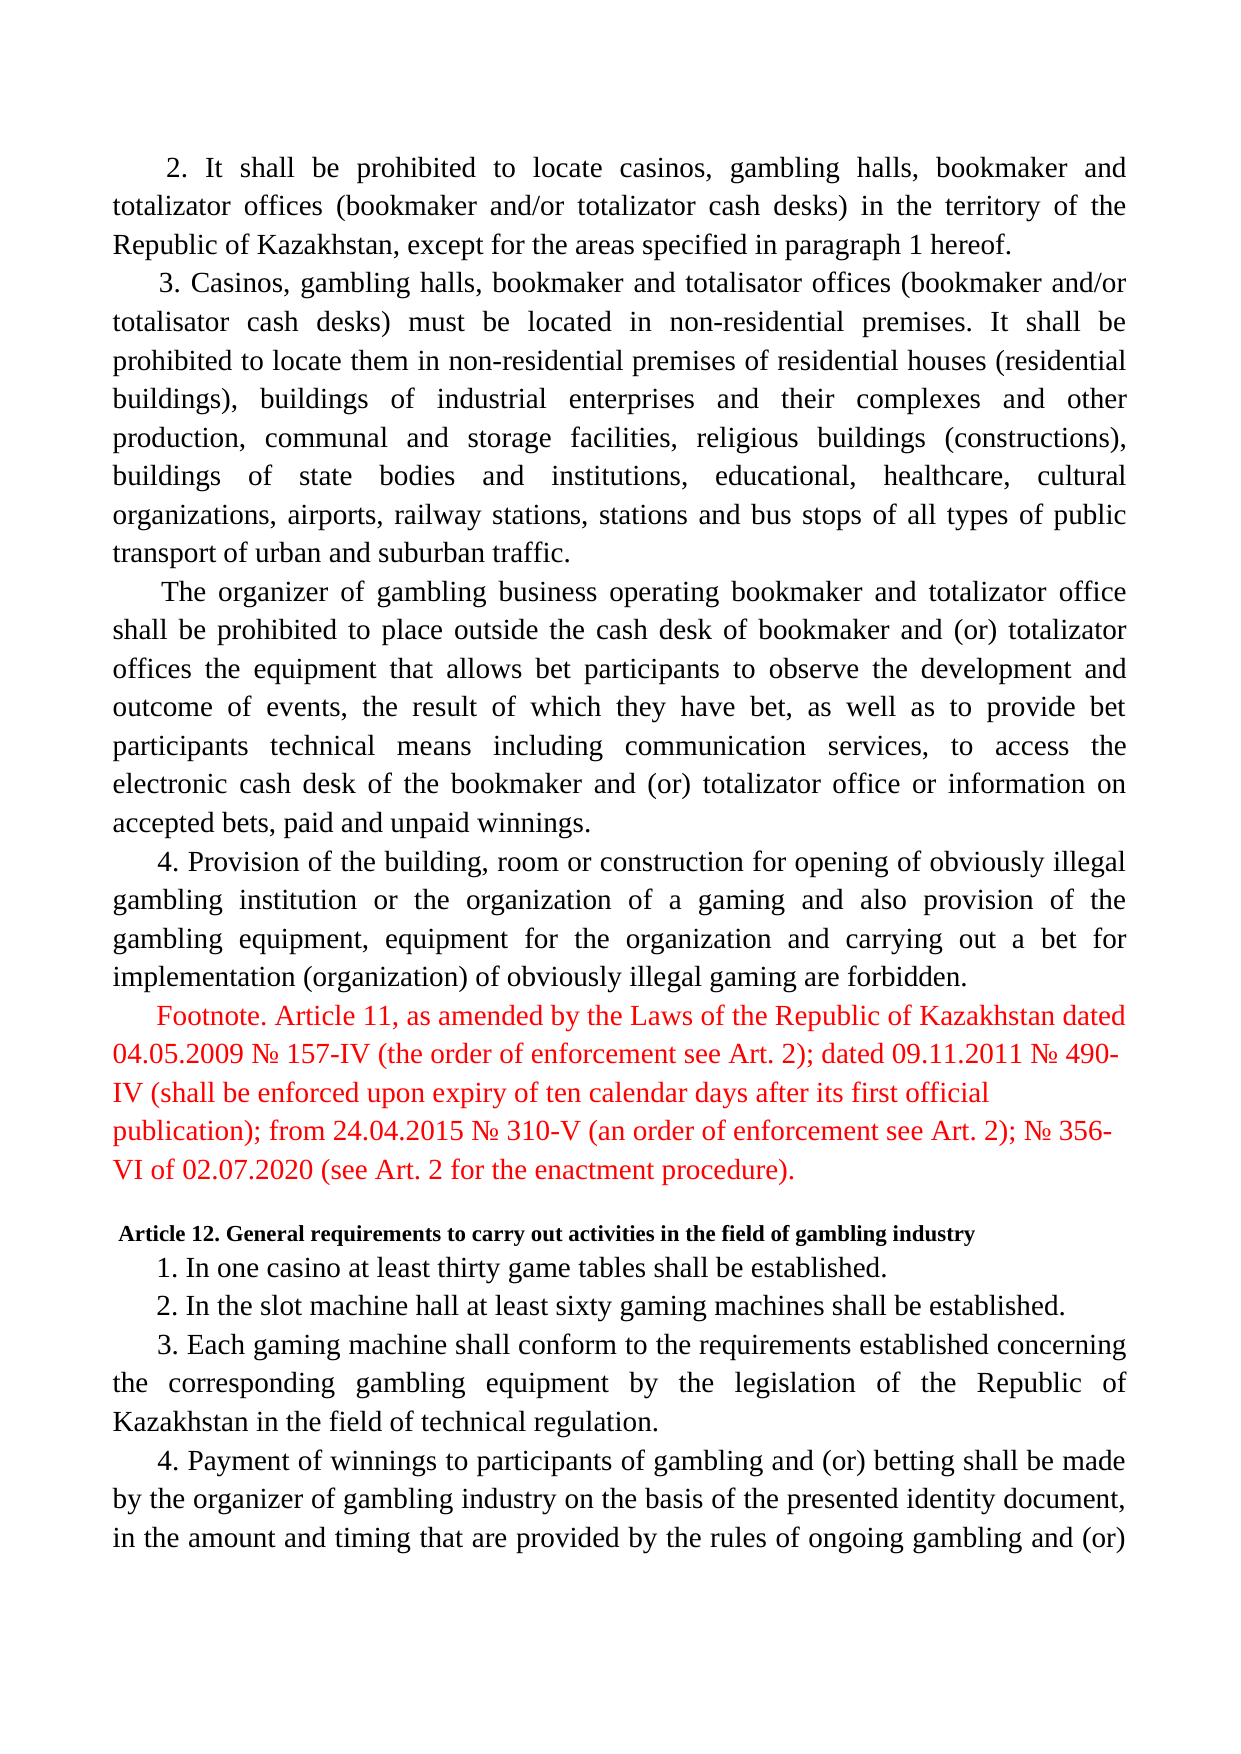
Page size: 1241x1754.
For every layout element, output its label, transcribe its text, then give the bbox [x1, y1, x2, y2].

text 2. In the slot machine hall at least sixty gaming machines shall be established. [112, 1288, 1128, 1322]
text 3. Casinos, gambling halls, bookmaker and totalisator offices (bookmaker and/or totalisator cash desks) must be located in non-residential premises. It shall be prohibited to locate them in non-residential premises of residential houses (residential buildings), buildings of industrial enterprises and their complexes and other production, communal and storage facilities, religious buildings (constructions), buildings of state bodies and institutions, educational, healthcare, cultural organizations, airports, railway stations, stations and bus stops of all types of public transport of urban and suburban traffic. [112, 266, 1128, 569]
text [112, 1443, 1128, 1553]
text The organizer of gambling business operating bookmaker and totalizator office shall be prohibited to place outside the cash desk of bookmaker and (or) totalizator offices the equipment that allows bet participants to observe the development and outcome of events, the result of which they have bet, as well as to provide bet participants technical means including communication services, to access the electronic cash desk of the bookmaker and (or) totalizator office or information on accepted bets, paid and unpaid winnings. [112, 574, 1128, 839]
text 1. In one casino at least thirty game tables shall be established. [112, 1250, 1128, 1283]
text Article 12. General requirements to carry out activities in the field of gambling industry [112, 1220, 1128, 1246]
text 4. Provision of the building, room or construction for opening of obviously illegal gambling institution or the organization of a gaming and also provision of the gambling equipment, equipment for the organization and carrying out a bet for implementation (organization) of obviously illegal gaming are forbidden. [112, 844, 1128, 993]
text 2. It shall be prohibited to locate casinos, gambling halls, bookmaker and totalizator offices (bookmaker and/or totalizator cash desks) in the territory of the Republic of Kazakhstan, except for the areas specified in paragraph 1 hereof. [112, 150, 1128, 261]
text Footnote. Article 11, as amended by the Laws of the Republic of Kazakhstan dated 04.05.2009 № 157-IV (the order of enforcement see Art. 2); dated 09.11.2011 № 490-IV (shall be enforced upon expiry of ten calendar days after its first official publication); from 24.04.2015 № 310-V (an order of enforcement see Art. 2); № 356-VI of 02.07.2020 (see Art. 2 for the enactment procedure). [112, 998, 1128, 1216]
text 3. Each gaming machine shall conform to the requirements established concerning the corresponding gambling equipment by the legislation of the Republic of Kazakhstan in the field of technical regulation. [112, 1327, 1128, 1438]
